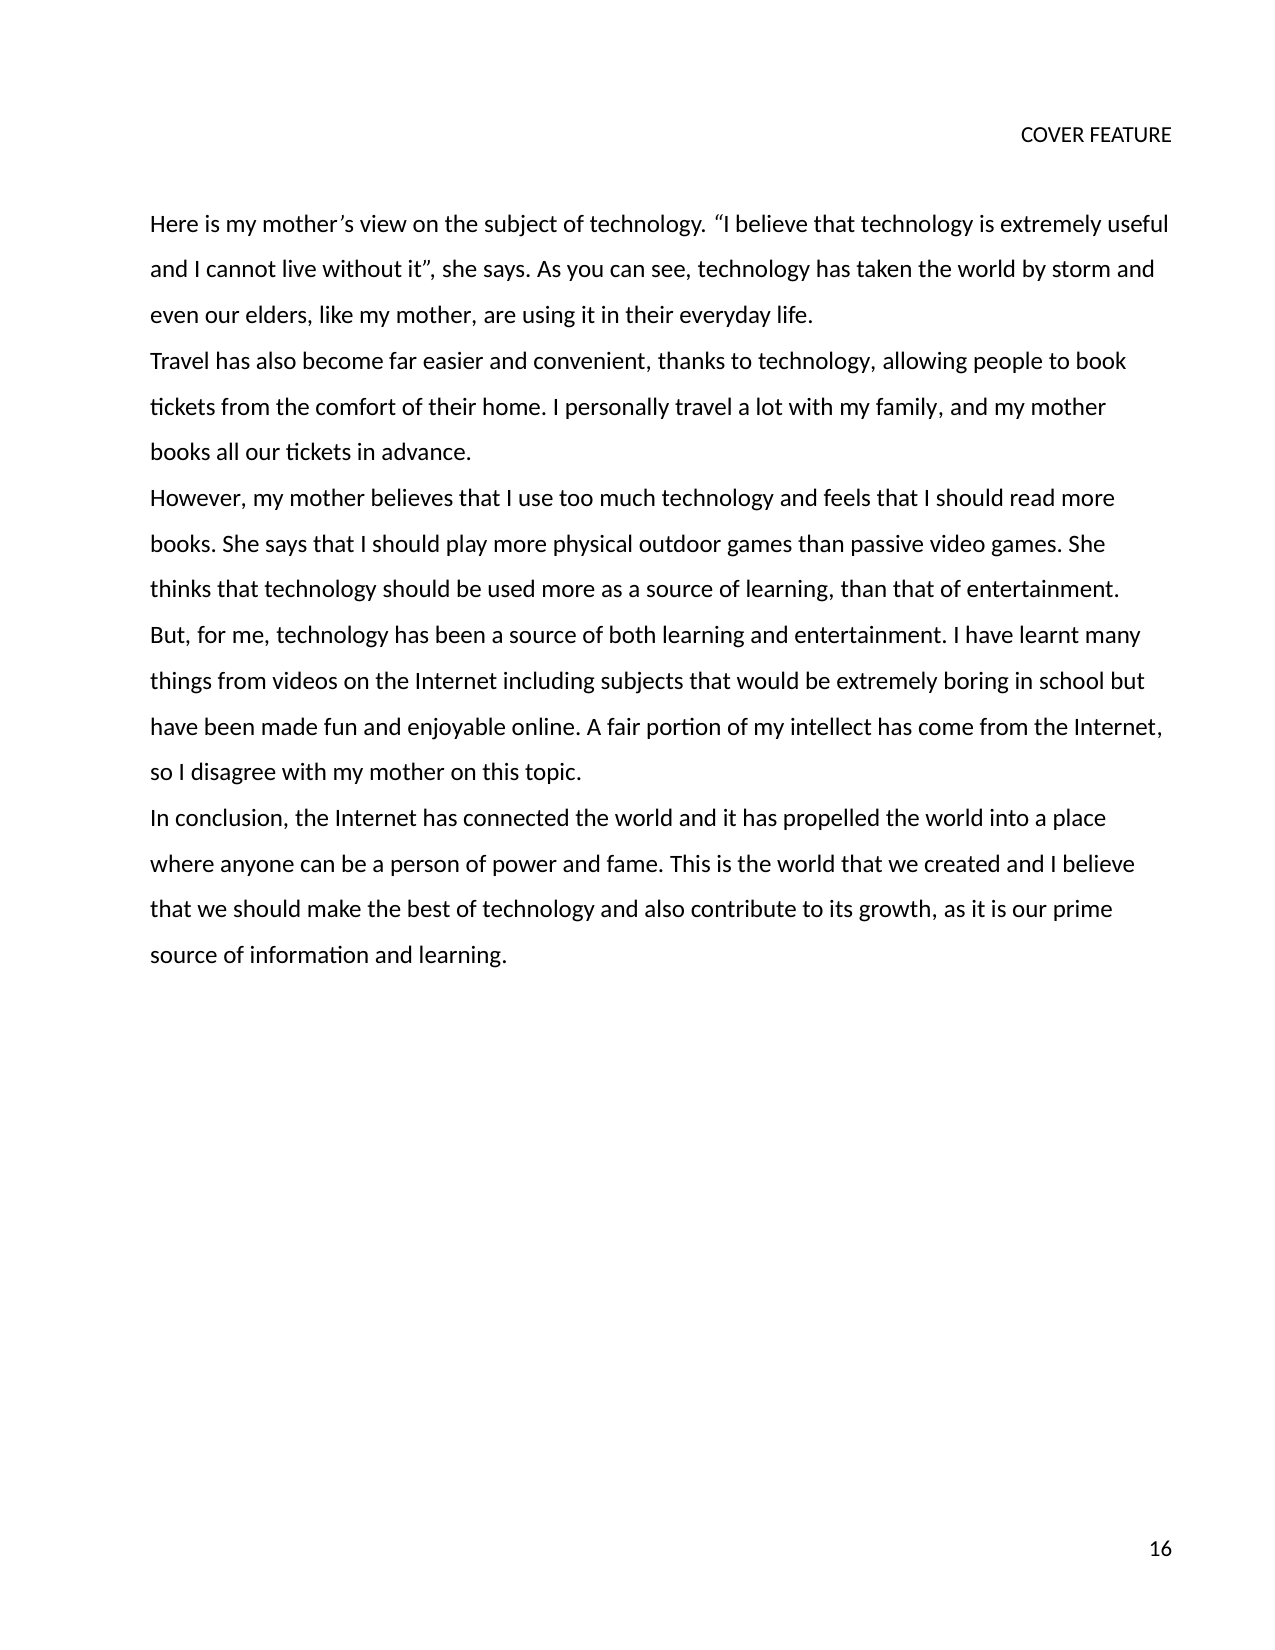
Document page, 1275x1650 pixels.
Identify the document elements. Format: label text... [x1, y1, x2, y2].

text In conclusion, the Internet has connected the world and it has propelled the world into a place where anyone can be a person of power and fame. This is the world that we created and I believe that we should make the best of technology and also contribute to its growth, as it is our prime source of information and learning. [150, 802, 1172, 970]
text Travel has also become far easier and convenient, thanks to technology, allowing people to book tickets from the comfort of their home. I personally travel a lot with my family, and my mother books all our tickets in advance. [150, 345, 1172, 467]
text Here is my mother’s view on the subject of technology. “I believe that technology is extremely useful and I cannot live without it”, she says. As you can see, technology has taken the world by storm and even our elders, like my mother, are using it in their everyday life. [150, 208, 1172, 330]
text However, my mother believes that I use too much technology and feels that I should read more books. She says that I should play more physical outdoor games than passive video games. She thinks that technology should be used more as a source of learning, than that of entertainment. [150, 482, 1172, 604]
text But, for me, technology has been a source of both learning and entertainment. I have learnt many things from videos on the Internet including subjects that would be extremely boring in school but have been made fun and enjoyable online. A fair portion of my intellect has come from the Internet, so I disagree with my mother on this topic. [150, 619, 1172, 787]
text COVER FEATURE [150, 120, 1172, 148]
